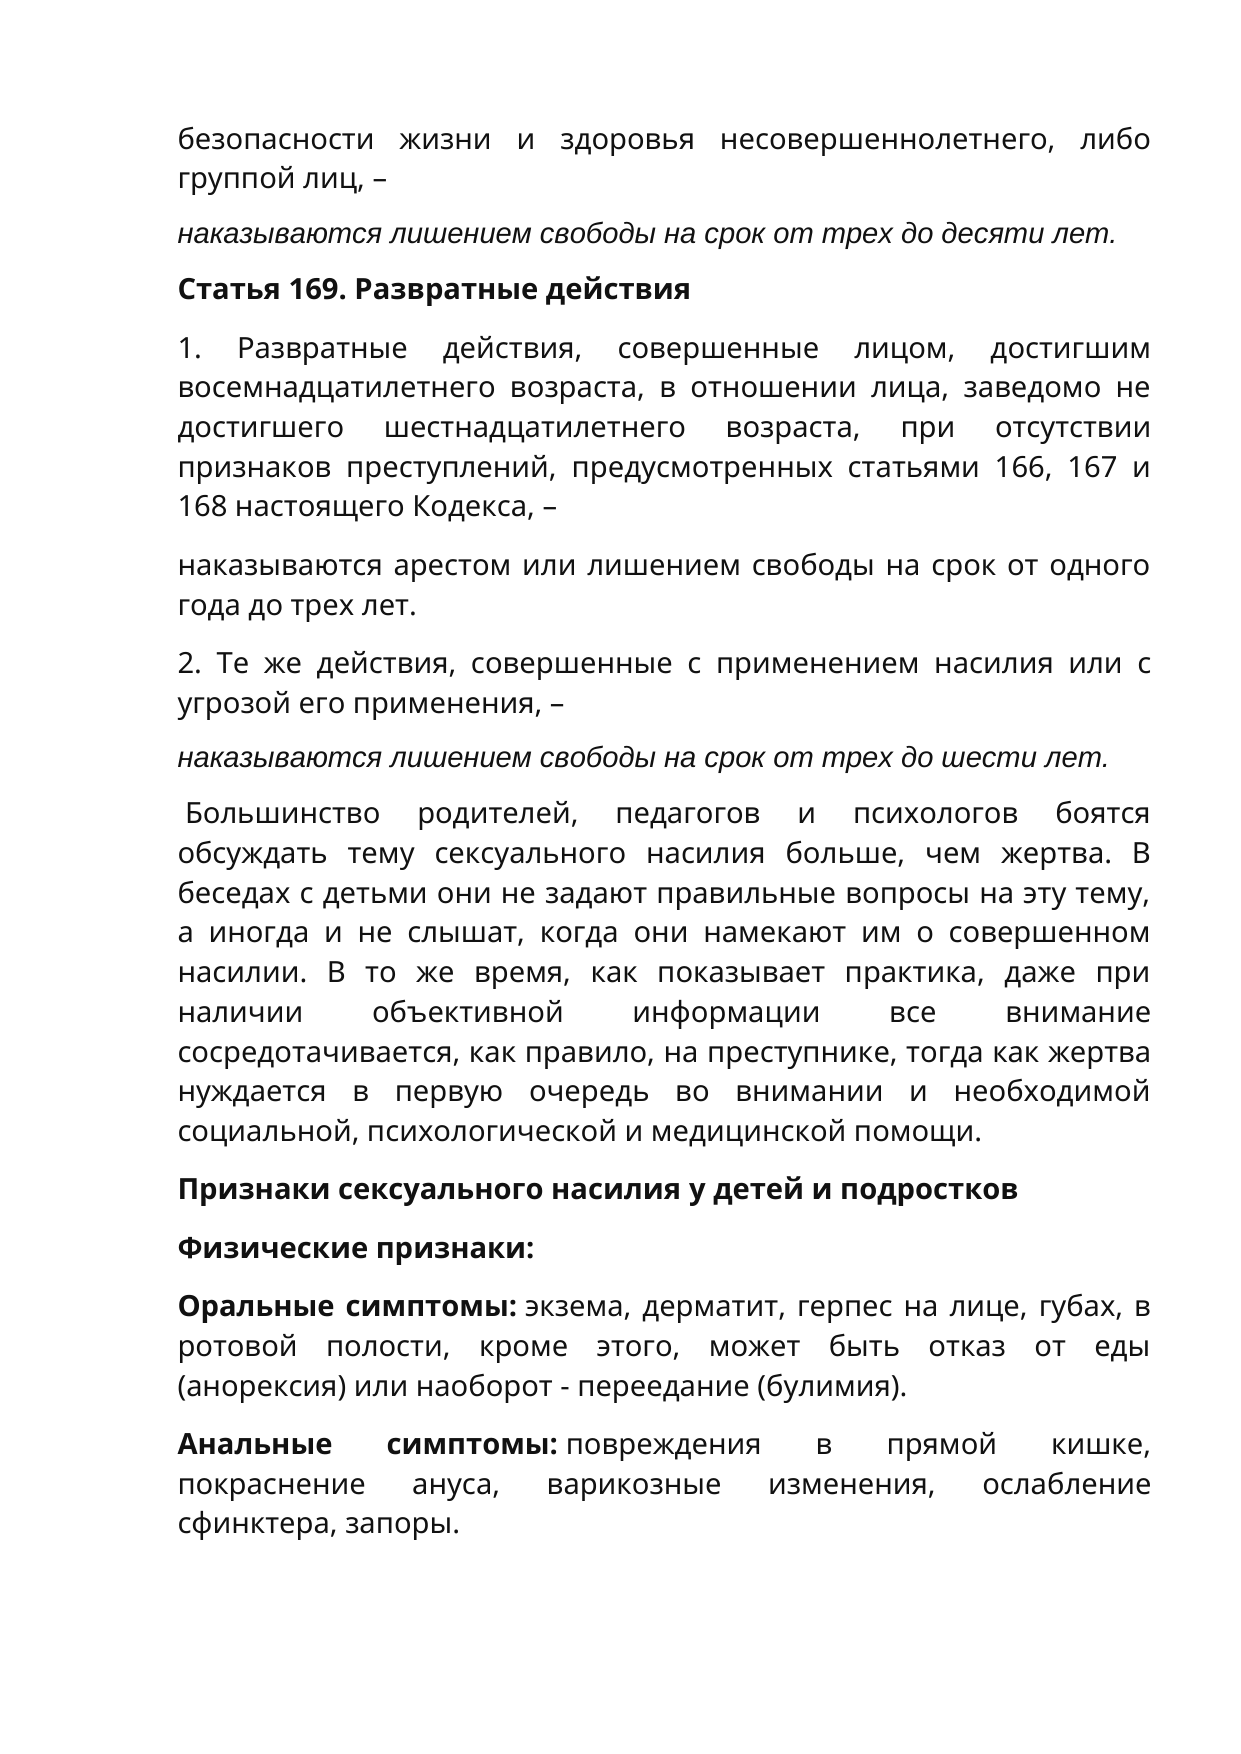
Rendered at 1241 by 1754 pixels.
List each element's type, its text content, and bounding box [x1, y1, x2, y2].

text 2. Те же действия, совершенные с применением насилия или с угрозой его применения, – [177, 642, 1152, 722]
text Анальные симптомы: повреждения в прямой кишке, покраснение ануса, варикозные изменения, ослабление сфинктера, запоры. [177, 1423, 1152, 1542]
text наказываются арестом или лишением свободы на срок от одного года до трех лет. [177, 544, 1152, 623]
text наказываются лишением свободы на срок от трех до десяти лет. [177, 216, 1152, 250]
text Оральные симптомы: экзема, дерматит, герпес на лице, губах, в ротовой полости, кроме этого, может быть отказ от еды (анорексия) или наоборот - переедание (булимия). [177, 1286, 1152, 1404]
text наказываются лишением свободы на срок от трех до шести лет. [177, 740, 1152, 774]
text Статья 169. Развратные действия [177, 268, 1152, 308]
text 1. Развратные действия, совершенные лицом, достигшим восемнадцатилетнего возраста, в отношении лица, заведомо не достигшего шестнадцатилетнего возраста, при отсутствии признаков преступлений, предусмотренных статьями 166, 167 и 168 настоящего Кодекса, – [177, 327, 1152, 525]
text Физические признаки: [177, 1227, 1152, 1267]
text Признаки сексуального насилия у детей и подростков [177, 1169, 1152, 1208]
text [177, 118, 1152, 197]
text Большинство родителей, педагогов и психологов боятся обсуждать тему сексуального насилия больше, чем жертва. В беседах с детьми они не задают правильные вопросы на эту тему, а иногда и не слышат, когда они намекают им о совершенном насилии. В то же время, как показывает практика, даже при наличии объективной информации все внимание сосредотачивается, как правило, на преступнике, тогда как жертва нуждается в первую очередь во внимании и необходимой социальной, психологической и медицинской помощи. [177, 793, 1152, 1150]
